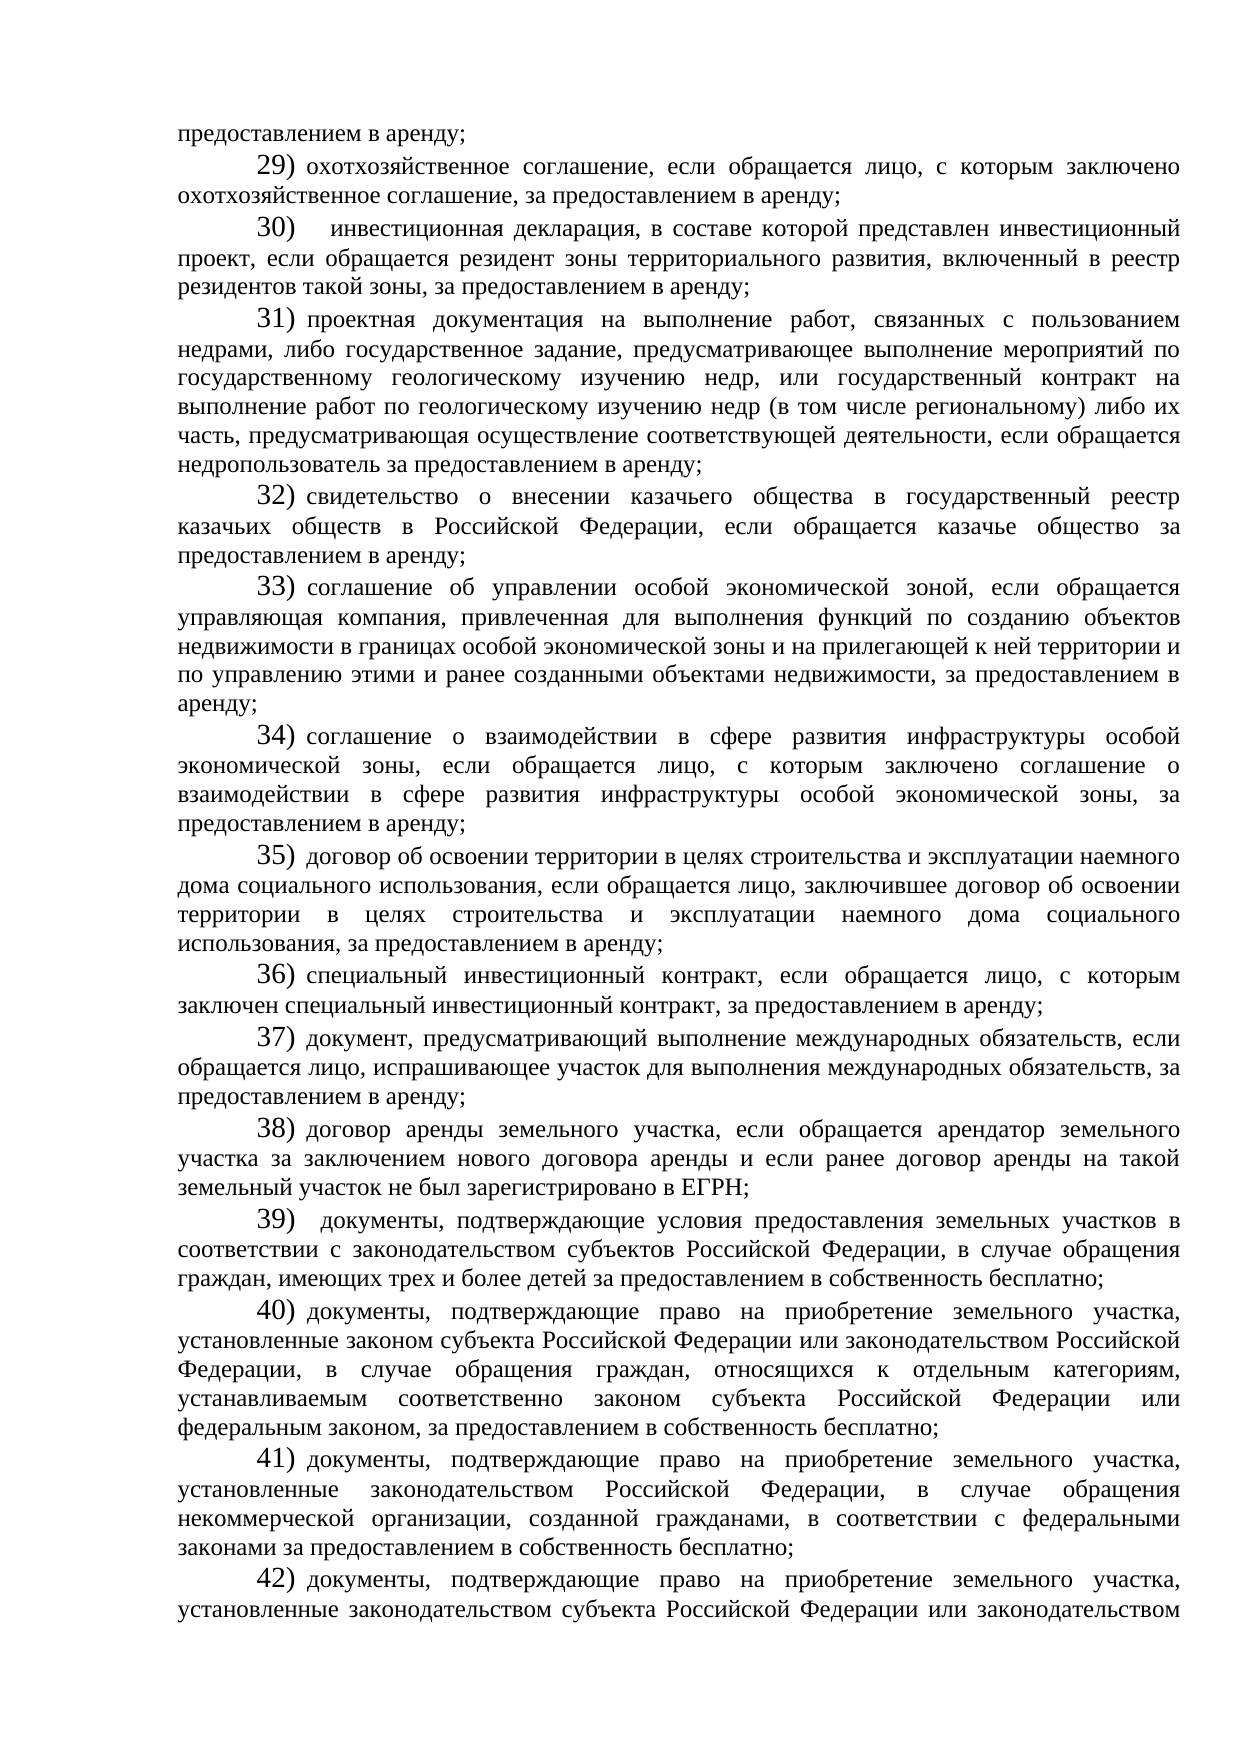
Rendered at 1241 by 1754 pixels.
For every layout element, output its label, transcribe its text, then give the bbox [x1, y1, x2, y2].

list документы, подтверждающие право на приобретение земельного участка, установленные законом субъекта Российской Федерации или законодательством Российской Федерации, в случае обращения граждан, относящихся к отдельным категориям, устанавливаемым соответственно законом субъекта Российской Федерации или федеральным законом, за предоставлением в собственность бесплатно; [177, 1292, 1181, 1441]
list охотхозяйственное соглашение, если обращается лицо, с которым заключено охотхозяйственное соглашение, за предоставлением в аренду; [177, 147, 1181, 209]
list договор аренды земельного участка, если обращается арендатор земельного участка за заключением нового договора аренды и если ранее договор аренды на такой земельный участок не был зарегистрировано в ЕГРН; [177, 1110, 1181, 1201]
list инвестиционная декларация, в составе которой представлен инвестиционный проект, если обращается резидент зоны территориального развития, включенный в реестр резидентов такой зоны, за предоставлением в аренду; [177, 209, 1181, 300]
list соглашение о взаимодействии в сфере развития инфраструктуры особой экономической зоны, если обращается лицо, с которым заключено соглашение о взаимодействии в сфере развития инфраструктуры особой экономической зоны, за предоставлением в аренду; [177, 717, 1181, 837]
list соглашение об управлении особой экономической зоной, если обращается управляющая компания, привлеченная для выполнения функций по созданию объектов недвижимости в границах особой экономической зоны и на прилегающей к ней территории и по управлению этими и ранее созданными объектами недвижимости, за предоставлением в аренду; [177, 568, 1181, 717]
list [177, 118, 1181, 147]
list договор об освоении территории в целях строительства и эксплуатации наемного дома социального использования, если обращается лицо, заключившее договор об освоении территории в целях строительства и эксплуатации наемного дома социального использования, за предоставлением в аренду; [177, 837, 1181, 957]
list специальный инвестиционный контракт, если обращается лицо, с которым заключен специальный инвестиционный контракт, за предоставлением в аренду; [177, 957, 1181, 1019]
list проектная документация на выполнение работ, связанных с пользованием недрами, либо государственное задание, предусматривающее выполнение мероприятий по государственному геологическому изучению недр, или государственный контракт на выполнение работ по геологическому изучению недр (в том числе региональному) либо их часть, предусматривающая осуществление соответствующей деятельности, если обращается недропользователь за предоставлением в аренду; [177, 300, 1181, 477]
list документы, подтверждающие право на приобретение земельного участка, установленные законодательством Российской Федерации, в случае обращения некоммерческой организации, созданной гражданами, в соответствии с федеральными законами за предоставлением в собственность бесплатно; [177, 1441, 1181, 1560]
list документы, подтверждающие условия предоставления земельных участков в соответствии с законодательством субъектов Российской Федерации, в случае обращения граждан, имеющих трех и более детей за предоставлением в собственность бесплатно; [177, 1201, 1181, 1292]
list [177, 1560, 1181, 1623]
list документ, предусматривающий выполнение международных обязательств, если обращается лицо, испрашивающее участок для выполнения международных обязательств, за предоставлением в аренду; [177, 1019, 1181, 1110]
list свидетельство о внесении казачьего общества в государственный реестр казачьих обществ в Российской Федерации, если обращается казачье общество за предоставлением в аренду; [177, 477, 1181, 568]
